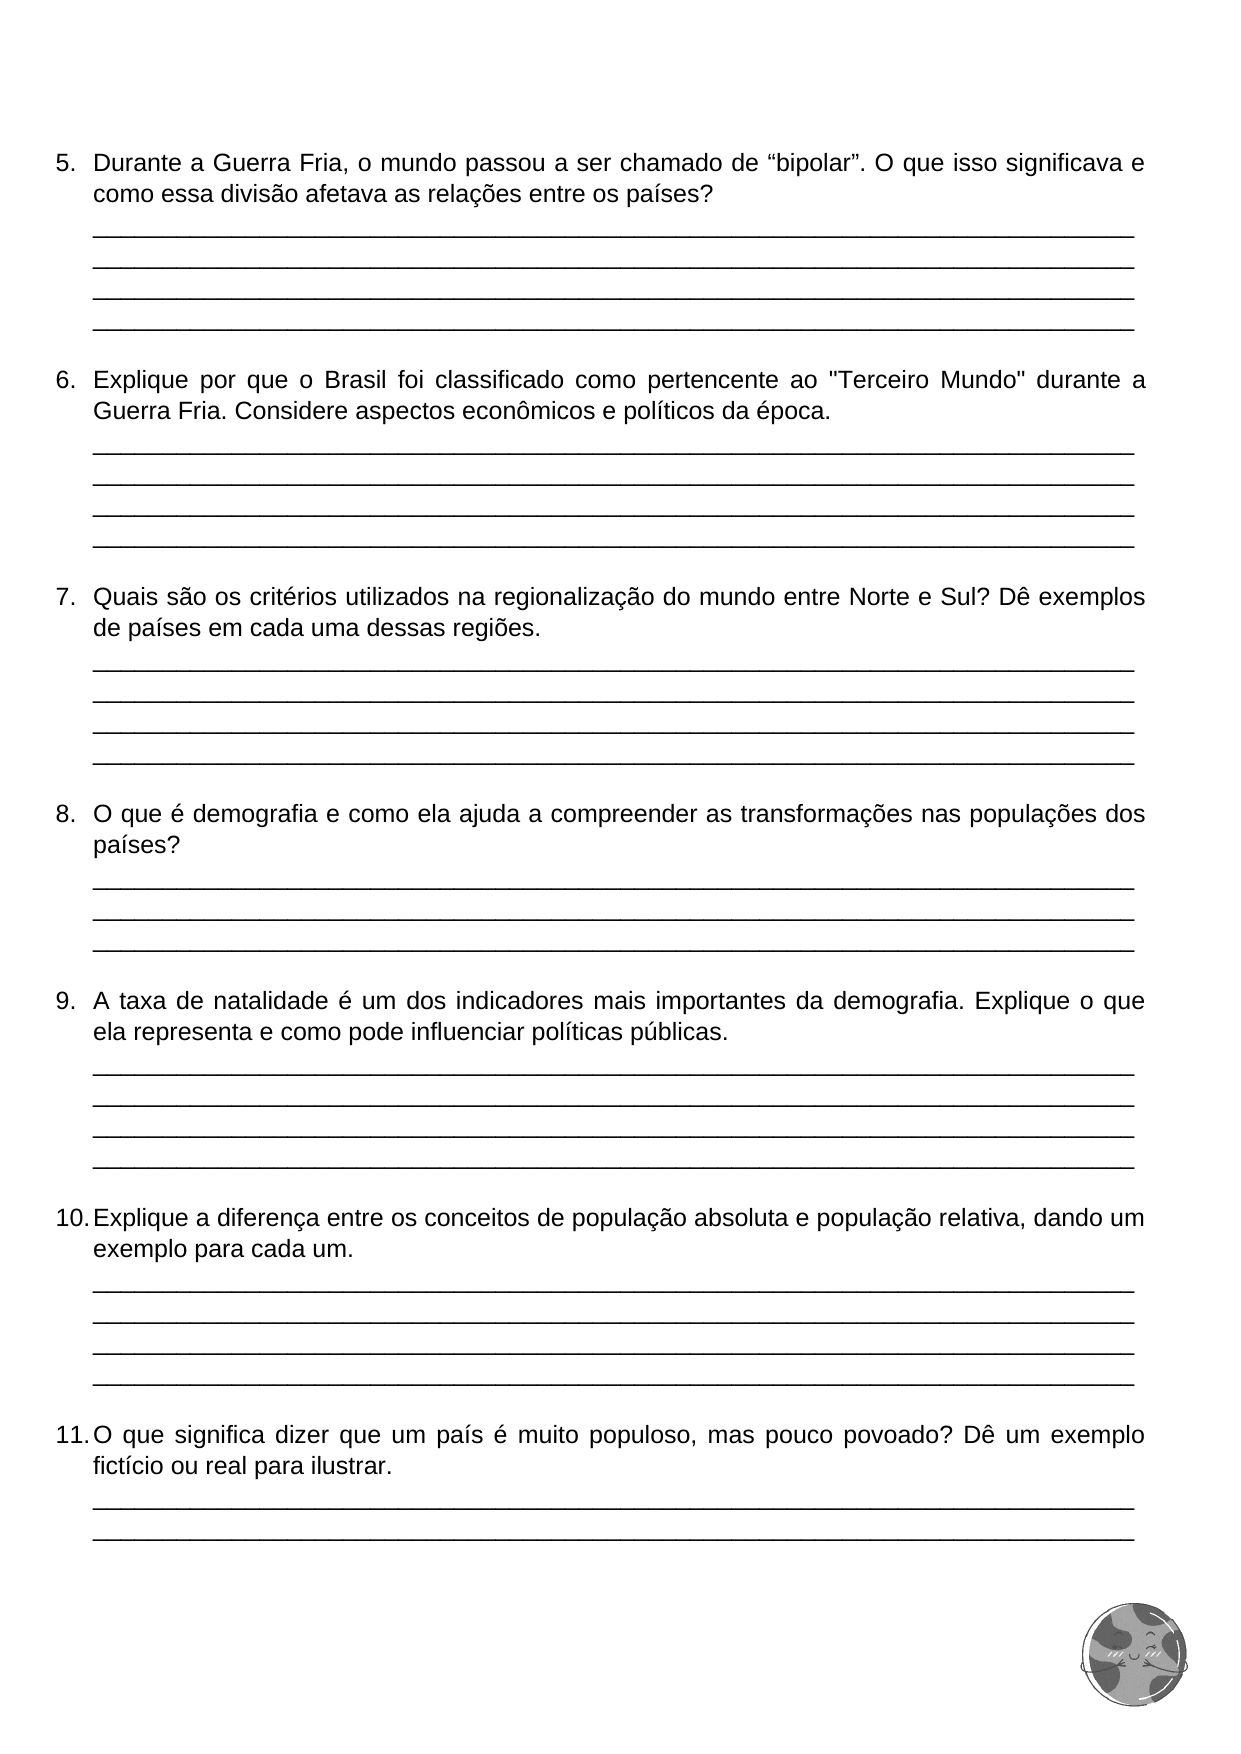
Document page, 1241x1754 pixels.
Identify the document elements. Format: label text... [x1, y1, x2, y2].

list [93, 210, 1147, 332]
list A taxa de natalidade é um dos indicadores mais importantes da demografia. Explique o que ela representa e como pode influenciar políticas públicas. [55, 986, 1147, 1046]
list O que é demografia e como ela ajuda a compreender as transformações nas populações dos países? [55, 799, 1147, 859]
list Explique por que o Brasil foi classificado como pertencente ao "Terceiro Mundo" durante a Guerra Fria. Considere aspectos econômicos e políticos da época. [55, 365, 1147, 425]
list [93, 1482, 1147, 1542]
list Quais são os critérios utilizados na regionalização do mundo entre Norte e Sul? Dê exemplos de países em cada uma dessas regiões. [55, 582, 1147, 642]
list _________________________________________________________________________________________________________________________________________________________________________________________________________________________________ [93, 862, 1147, 952]
list Durante a Guerra Fria, o mundo passou a ser chamado de “bipolar”. O que isso significava e como essa divisão afetava as relações entre os países? [55, 148, 1147, 207]
list O que significa dizer que um país é muito populoso, mas pouco povoado? Dê um exemplo fictício ou real para ilustrar. [55, 1420, 1147, 1480]
list Explique a diferença entre os conceitos de população absoluta e população relativa, dando um exemplo para cada um. [55, 1203, 1147, 1263]
